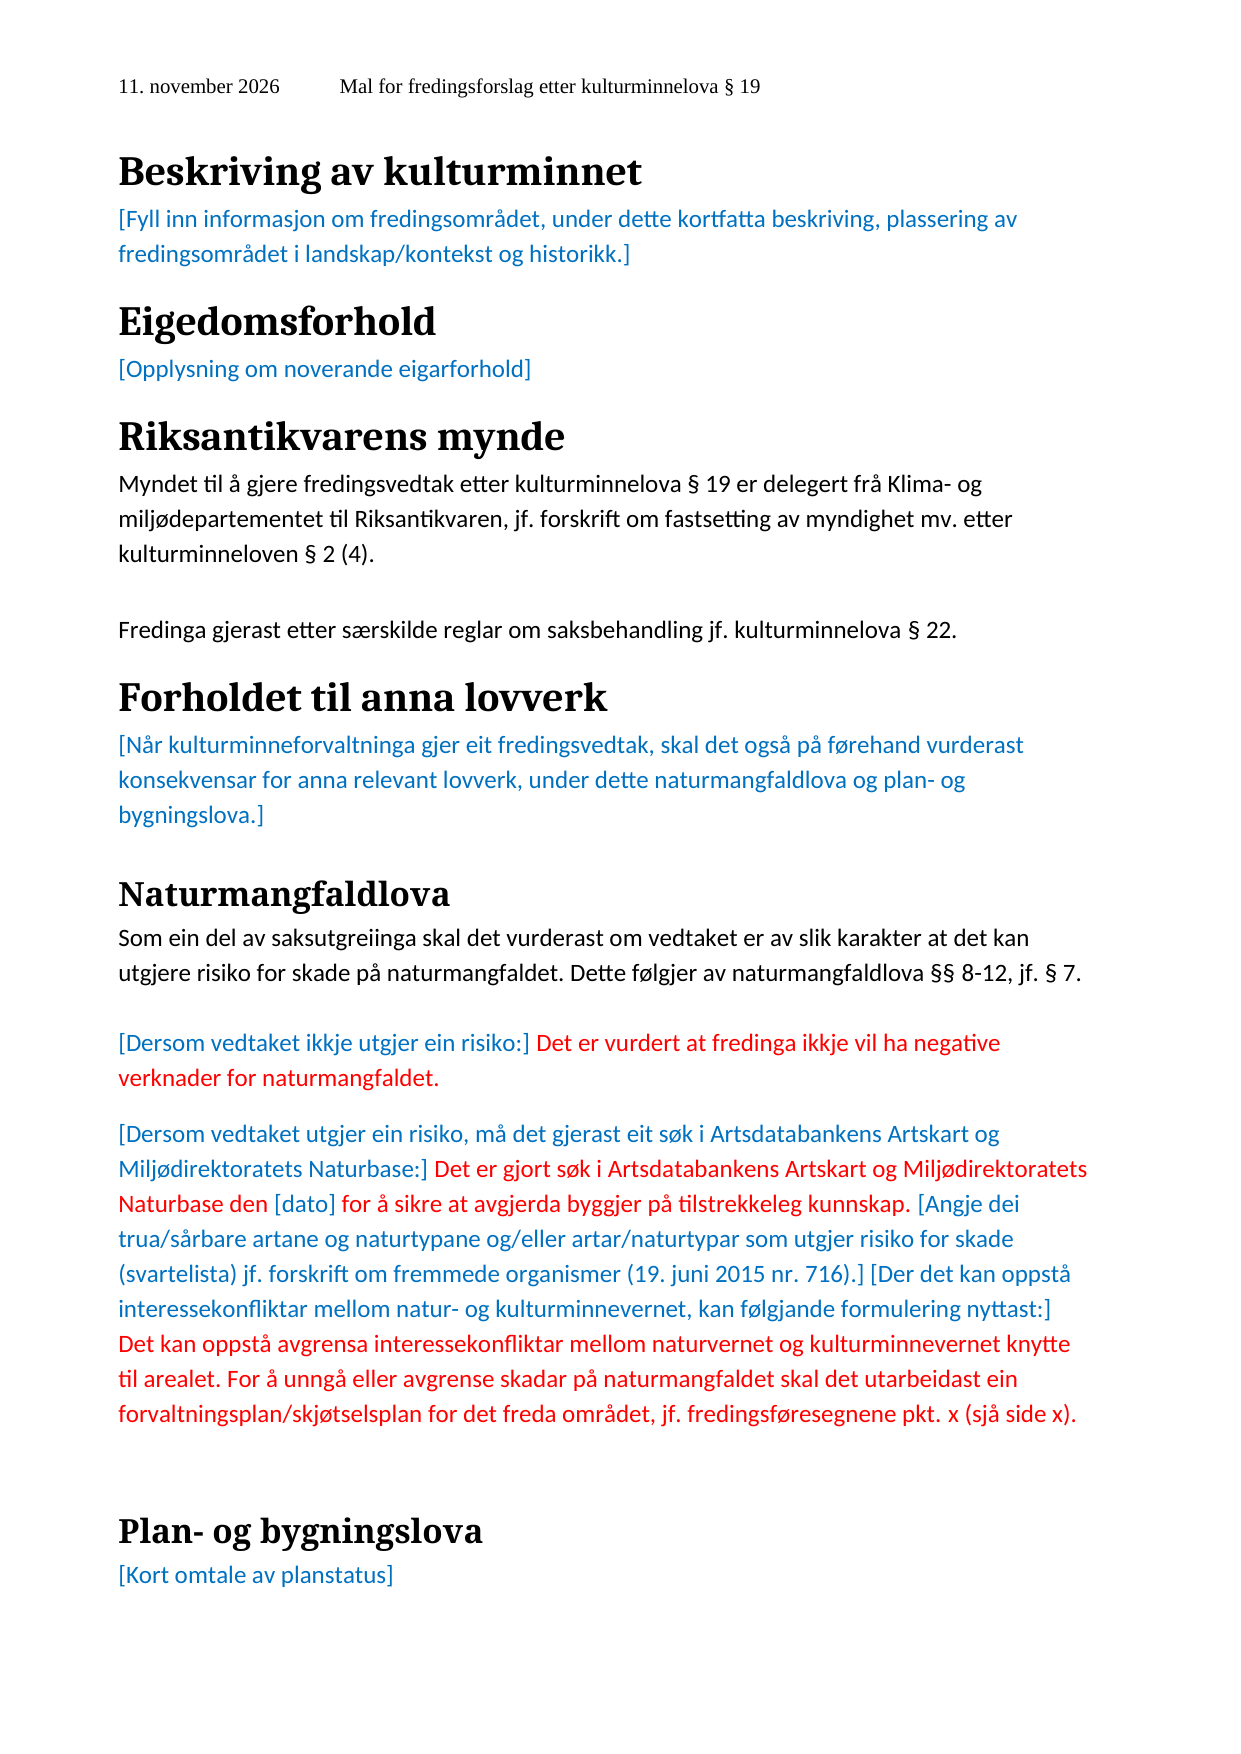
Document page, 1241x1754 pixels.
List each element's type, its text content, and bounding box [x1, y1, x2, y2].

text [Når kulturminneforvaltninga gjer eit fredingsvedtak, skal det også på førehand vurderast konsekvensar for anna relevant lovverk, under dette naturmangfaldlova og plan- og bygningslova.] [118, 729, 1093, 829]
text Som ein del av saksutgreiinga skal det vurderast om vedtaket er av slik karakter at det kan utgjere risiko for skade på naturmangfaldet. Dette følgjer av naturmangfaldlova §§ 8-12, jf. § 7. [118, 922, 1093, 988]
subtitle Riksantikvarens mynde [118, 413, 1093, 461]
text [Dersom vedtaket ikkje utgjer ein risiko:] Det er vurdert at fredinga ikkje vil ha negative verknader for naturmangfaldet. [118, 1027, 1093, 1093]
text [Fyll inn informasjon om fredingsområdet, under dette kortfatta beskriving, plassering av fredingsområdet i landskap/kontekst og historikk.] [118, 203, 1093, 268]
text [Opplysning om noverande eigarforhold] [118, 353, 1093, 383]
subtitle Plan- og bygningslova [118, 1507, 1093, 1553]
text Myndet til å gjere fredingsvedtak etter kulturminnelova § 19 er delegert frå Klima- og miljødepartementet til Riksantikvaren, jf. forskrift om fastsetting av myndighet mv. etter kulturminneloven § 2 (4). [118, 468, 1093, 568]
subtitle Beskriving av kulturminnet [118, 148, 1093, 196]
text [Kort omtale av planstatus] [118, 1560, 1093, 1590]
subtitle Forholdet til anna lovverk [118, 674, 1093, 722]
subtitle Naturmangfaldlova [118, 870, 1093, 916]
text [Dersom vedtaket utgjer ein risiko, må det gjerast eit søk i Artsdatabankens Artskart og Miljødirektoratets Naturbase:] Det er gjort søk i Artsdatabankens Artskart og Miljødirektoratets Naturbase den [dato] for å sikre at avgjerda byggjer på tilstrekkeleg kunnskap. [Angje dei trua/sårbare artane og naturtypane og/eller artar/naturtypar som utgjer risiko for skade (svartelista) jf. forskrift om fremmede organismer (19. juni 2015 nr. 716).] [Der det kan oppstå interessekonfliktar mellom natur- og kulturminnevernet, kan følgjande formulering nyttast:] Det kan oppstå avgrensa interessekonfliktar mellom naturvernet og kulturminnevernet knytte til arealet. For å unngå eller avgrense skadar på naturmangfaldet skal det utarbeidast ein forvaltningsplan/skjøtselsplan for det freda området, jf. fredingsføresegnene pkt. x (sjå side x). [118, 1118, 1093, 1429]
text Fredinga gjerast etter særskilde reglar om saksbehandling jf. kulturminnelova § 22. [118, 614, 1093, 644]
subtitle Eigedomsforhold [118, 298, 1093, 346]
